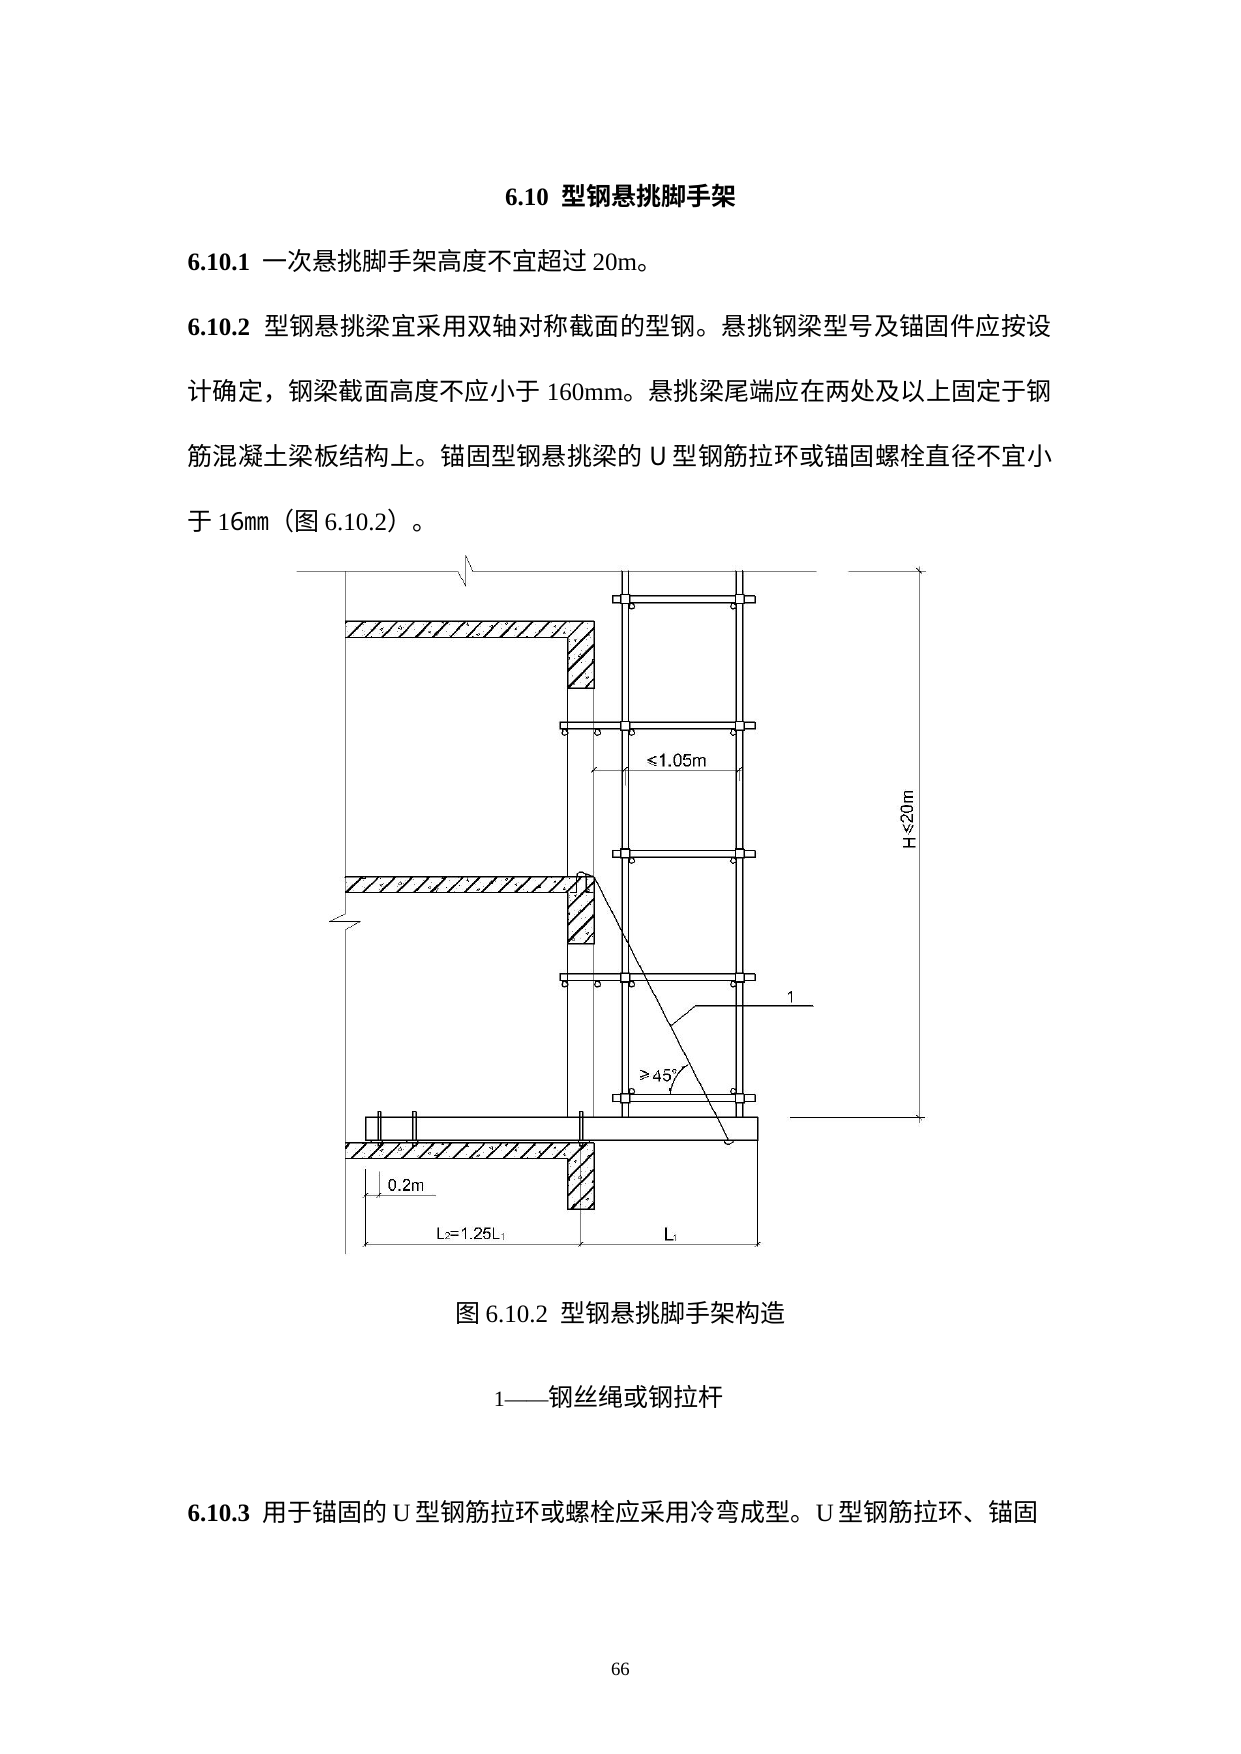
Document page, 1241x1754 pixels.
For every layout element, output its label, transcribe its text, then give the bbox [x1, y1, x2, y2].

text 图6.10.2 型钢悬挑脚手架构造 [187, 1279, 1053, 1344]
text 6.10.1 一次悬挑脚手架高度不宜超过20m。 [187, 227, 1053, 292]
picture [296, 552, 944, 1256]
text 1——钢丝绳或钢拉杆 [187, 1363, 1053, 1428]
text 6.10.2 型钢悬挑梁宜采用双轴对称截面的型钢。悬挑钢梁型号及锚固件应按设计确定，钢梁截面高度不应小于160mm。悬挑梁尾端应在两处及以上固定于钢筋混凝土梁板结构上。锚固型钢悬挑梁的U型钢筋拉环或锚固螺栓直径不宜小于16㎜（图6.10.2）。 [187, 292, 1053, 552]
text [187, 1478, 1053, 1543]
text 6.10 型钢悬挑脚手架 [187, 162, 1053, 227]
